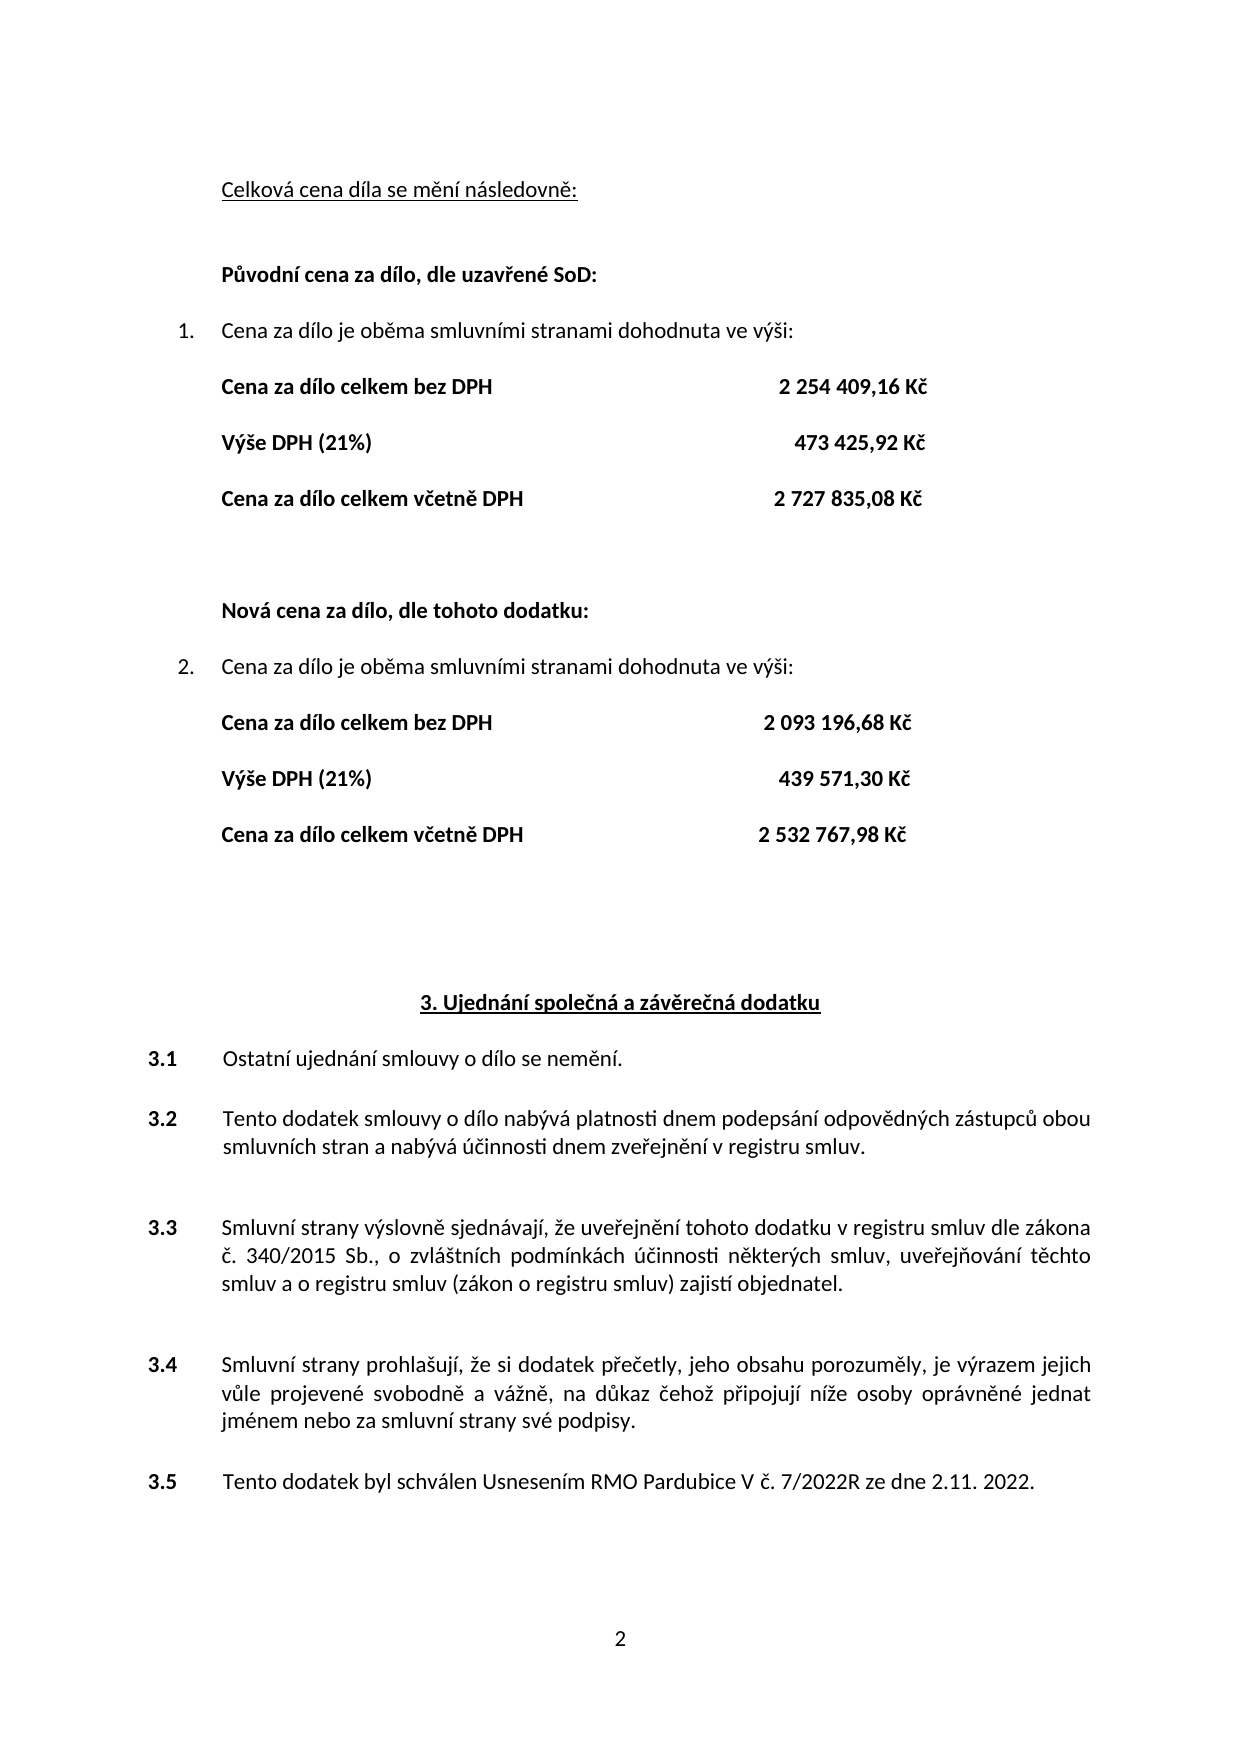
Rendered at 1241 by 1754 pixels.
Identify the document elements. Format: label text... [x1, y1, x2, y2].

text Cena za dílo celkem bez DPH 2 093 196,68 Kč [148, 708, 1093, 736]
text Výše DPH (21%) 439 571,30 Kč [148, 764, 1093, 792]
text Celková cena díla se mění následovně: [148, 176, 1107, 204]
text Cena za dílo celkem bez DPH 2 254 409,16 Kč [148, 372, 1093, 400]
text 3. Ujednání společná a závěrečná dodatku [148, 988, 1093, 1016]
text 3.4 Smluvní strany prohlašují, že si dodatek přečetly, jeho obsahu porozuměly, je výrazem jejich vůle projevené svobodně a vážně, na důkaz čehož připojují níže osoby oprávněné jednat jménem nebo za smluvní strany své podpisy. [148, 1351, 1093, 1435]
list 3.1 Ostatní ujednání smlouvy o dílo se nemění. [148, 1044, 1093, 1072]
list 3.2 Tento dodatek smlouvy o dílo nabývá platnosti dnem podepsání odpovědných zástupců obou smluvních stran a nabývá účinnosti dnem zveřejnění v registru smluv. [148, 1104, 1093, 1161]
list Cena za dílo je oběma smluvními stranami dohodnuta ve výši: [177, 316, 1093, 344]
text Cena za dílo celkem včetně DPH 2 532 767,98 Kč [148, 820, 1093, 848]
list Cena za dílo je oběma smluvními stranami dohodnuta ve výši: [177, 652, 1093, 680]
text Původní cena za dílo, dle uzavřené SoD: [148, 260, 1107, 288]
list 3.5 Tento dodatek byl schválen Usnesením RMO Pardubice V č. 7/2022R ze dne 2.11. 2022. [148, 1467, 1093, 1495]
text 3.3 Smluvní strany výslovně sjednávají, že uveřejnění tohoto dodatku v registru smluv dle zákona č. 340/2015 Sb., o zvláštních podmínkách účinnosti některých smluv, uveřejňování těchto smluv a o registru smluv (zákon o registru smluv) zajistí objednatel. [148, 1213, 1093, 1298]
text Cena za dílo celkem včetně DPH 2 727 835,08 Kč [148, 484, 1093, 512]
text Nová cena za dílo, dle tohoto dodatku: [148, 596, 1107, 624]
text Výše DPH (21%) 473 425,92 Kč [148, 428, 1093, 456]
